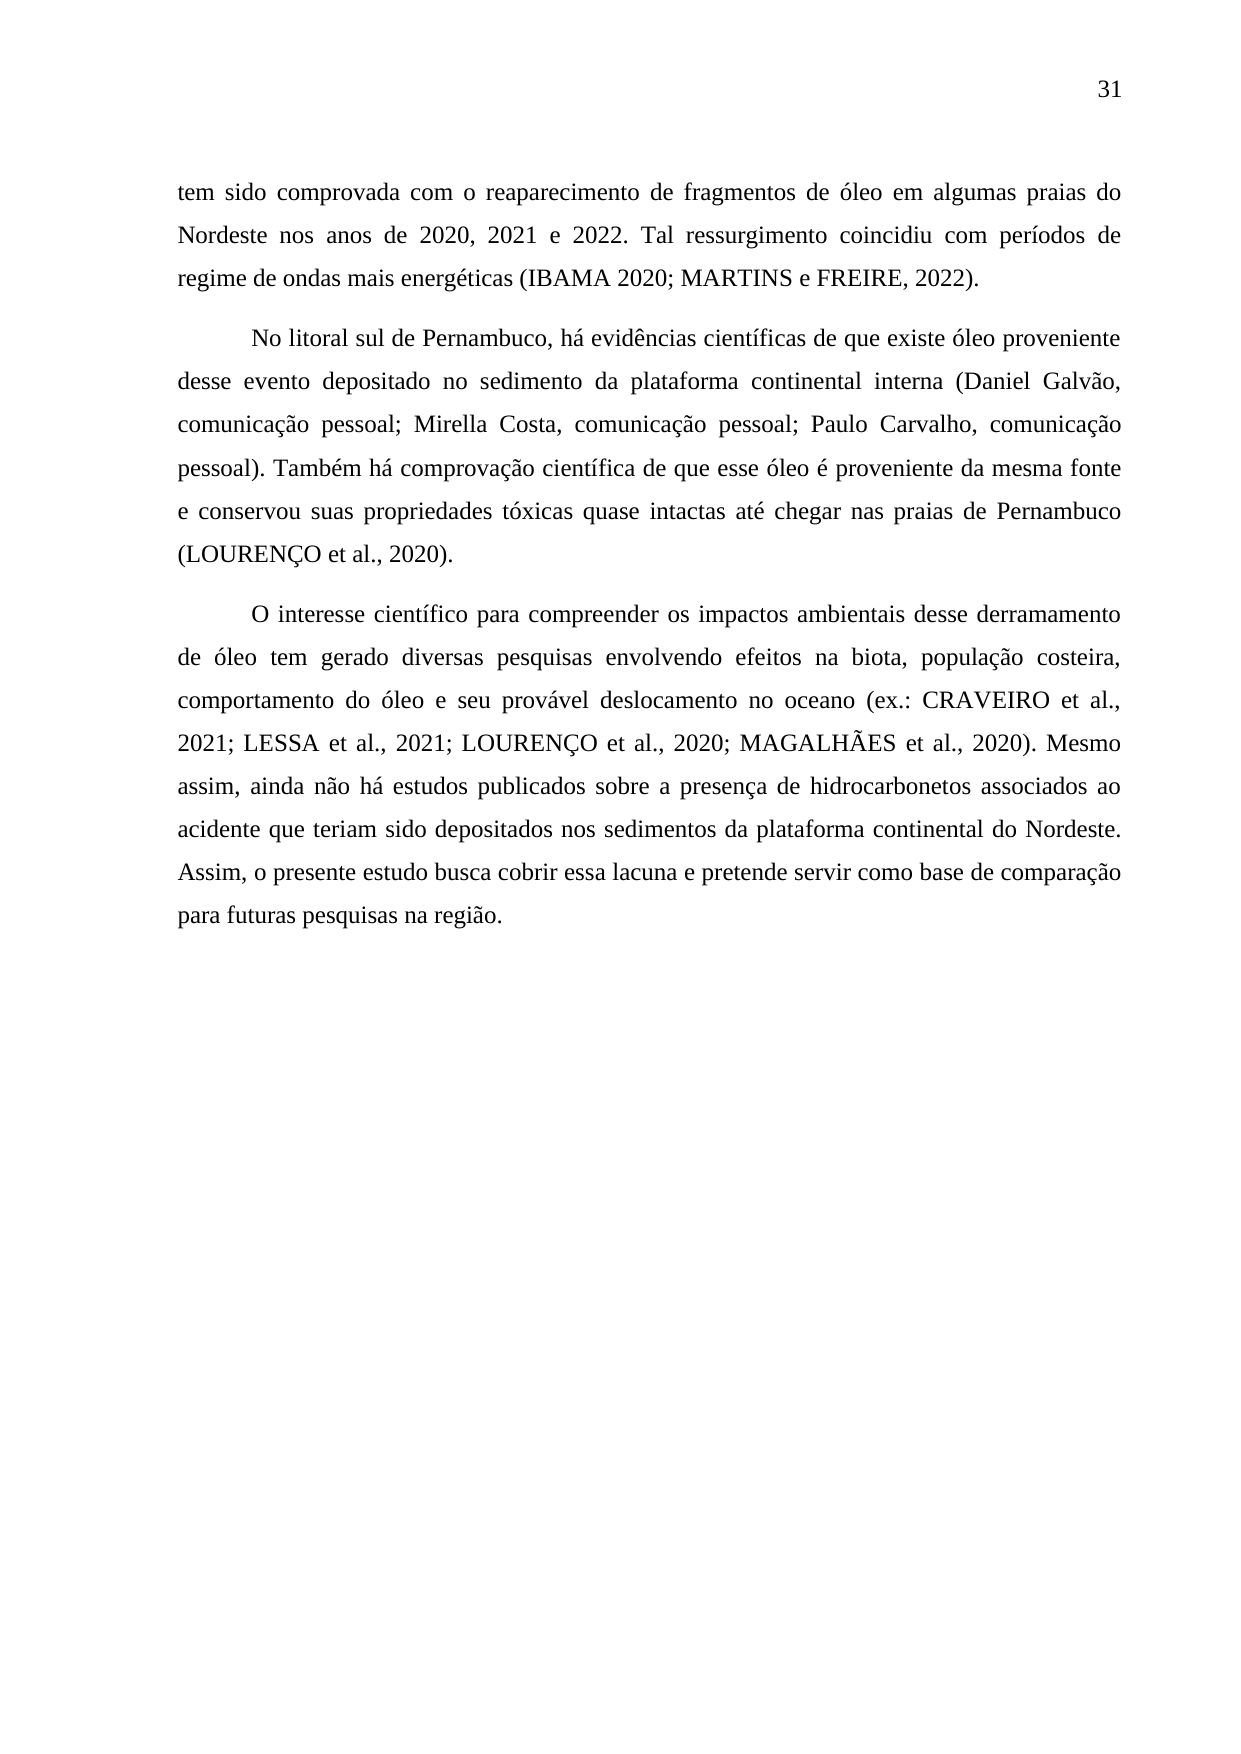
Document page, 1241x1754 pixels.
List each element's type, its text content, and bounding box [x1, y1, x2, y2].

text No litoral sul de Pernambuco, há evidências científicas de que existe óleo proveniente desse evento depositado no sedimento da plataforma continental interna (Daniel Galvão, comunicação pessoal; Mirella Costa, comunicação pessoal; Paulo Carvalho, comunicação pessoal). Também há comprovação científica de que esse óleo é proveniente da mesma fonte e conservou suas propriedades tóxicas quase intactas até chegar nas praias de Pernambuco (LOURENÇO et al., 2020). [177, 323, 1122, 568]
text O interesse científico para compreender os impactos ambientais desse derramamento de óleo tem gerado diversas pesquisas envolvendo efeitos na biota, população costeira, comportamento do óleo e seu provável deslocamento no oceano (ex.: CRAVEIRO et al., 2021; LESSA et al., 2021; LOURENÇO et al., 2020; MAGALHÃES et al., 2020). Mesmo assim, ainda não há estudos publicados sobre a presença de hidrocarbonetos associados ao acidente que teriam sido depositados nos sedimentos da plataforma continental do Nordeste. Assim, o presente estudo busca cobrir essa lacuna e pretende servir como base de comparação para futuras pesquisas na região. [177, 599, 1122, 929]
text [177, 177, 1122, 292]
